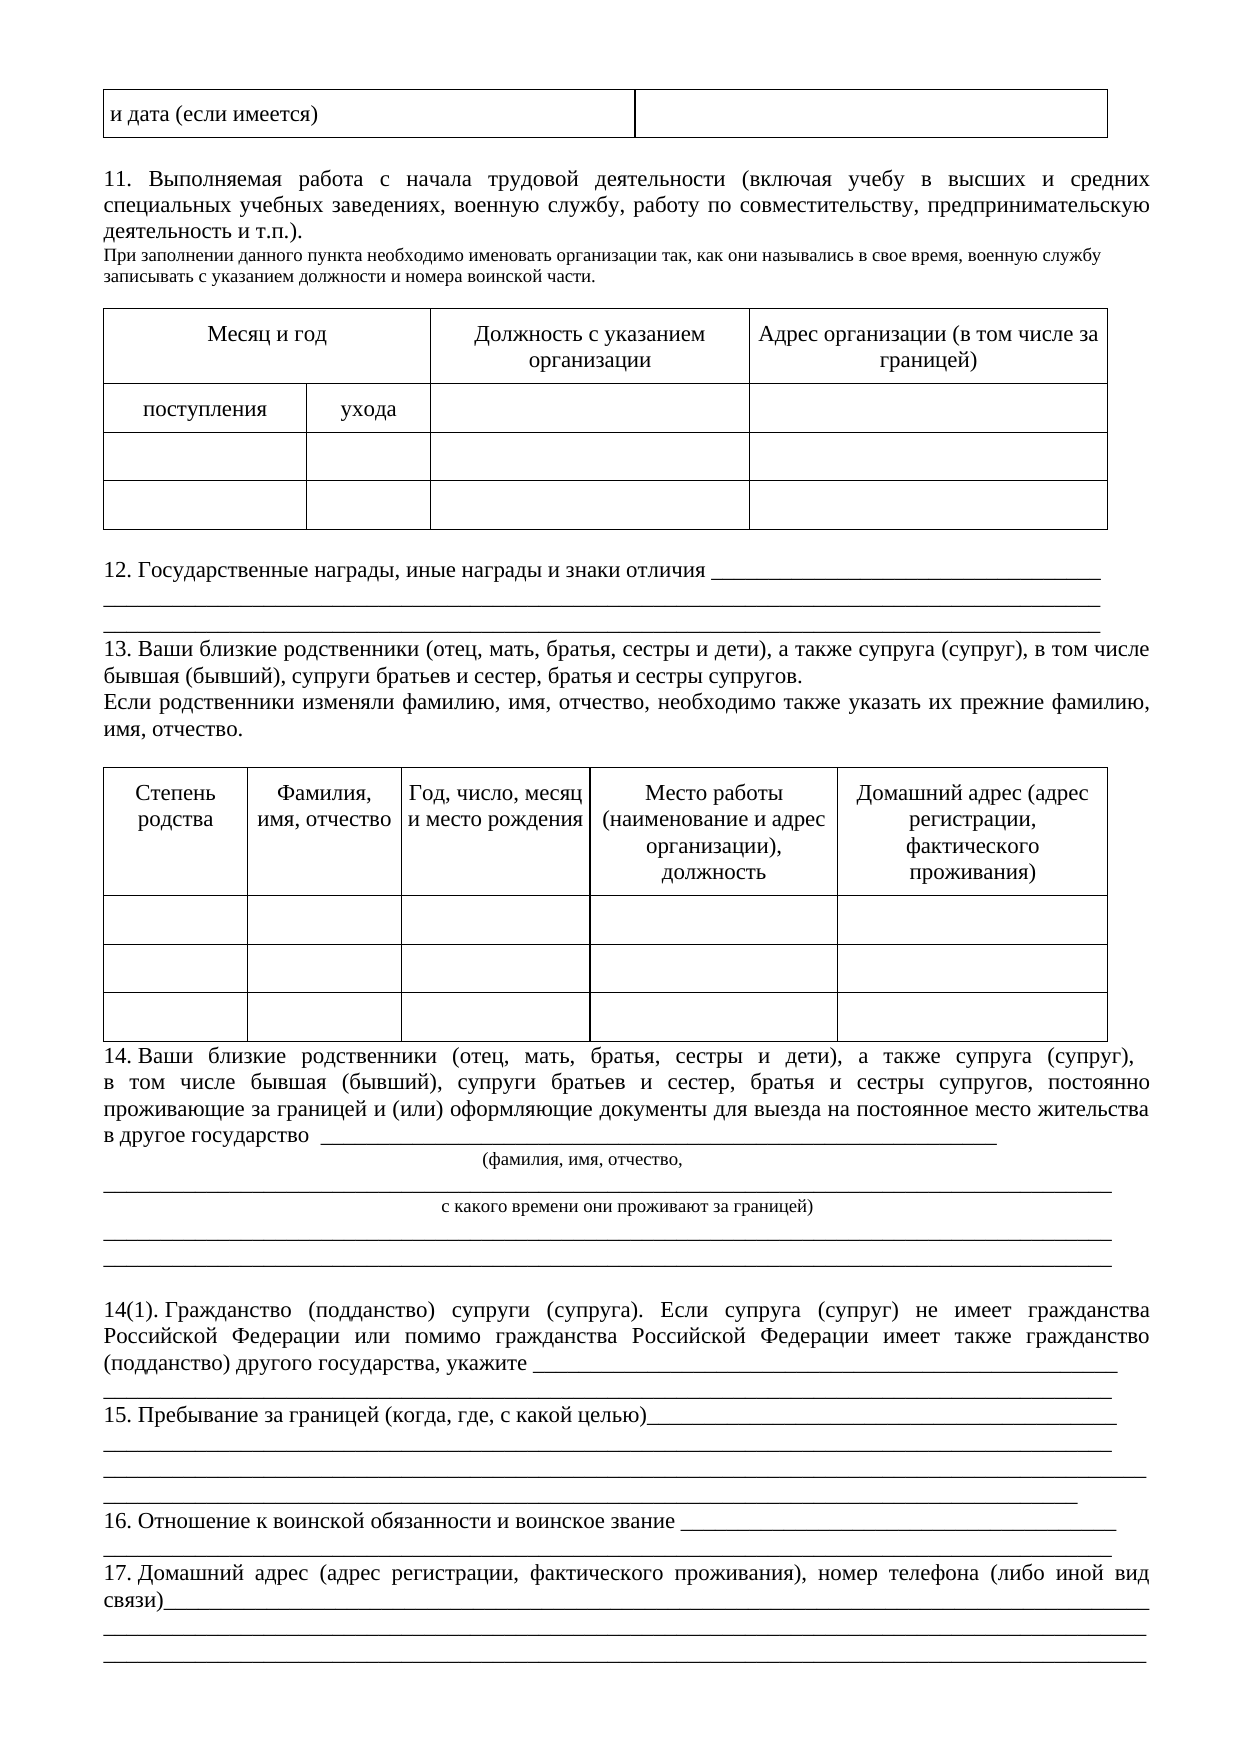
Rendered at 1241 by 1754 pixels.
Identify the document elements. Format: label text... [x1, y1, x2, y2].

text ________________________________________________________________________________________ [103, 1375, 1152, 1401]
text (фамилия, имя, отчество, [103, 1147, 1152, 1169]
table_cell [431, 384, 749, 432]
table_cell [838, 993, 1107, 1041]
table_cell [636, 90, 1107, 137]
text ________________________________________________________________________________________ [103, 1217, 1152, 1243]
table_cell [104, 90, 634, 137]
table_cell [431, 433, 749, 480]
text 14(1). Гражданство (подданство) супруги (супруга). Если супруга (супруг) не имеет гражданства Российской Федерации или помимо гражданства Российской Федерации имеет также гражданство (подданство) другого государства, укажите ___________________________________________________ [103, 1296, 1152, 1375]
text 15. Пребывание за границей (когда, где, с какой целью)_________________________________________ [103, 1401, 1152, 1428]
text ________________________________________________________________________________________ [103, 1428, 1152, 1454]
table_cell [402, 896, 589, 944]
text 11. Выполняемая работа с начала трудовой деятельности (включая учебу в высших и средних специальных учебных заведениях, военную службу, работу по совместительству, предпринимательскую деятельность и т.п.). [103, 165, 1152, 244]
table_cell [838, 896, 1107, 944]
table_cell [104, 945, 247, 992]
table_cell [248, 896, 401, 944]
table_cell [248, 945, 401, 992]
text 14. Ваши близкие родственники (отец, мать, братья, сестры и дети), а также супруга (супруг), в том числе бывшая (бывший), супруги братьев и сестер, братья и сестры супругов, постоянно проживающие за границей и (или) оформляющие документы для выезда на постоянное место жительства в другое государство ___________________________________________________________ [103, 1042, 1152, 1147]
text _______________________________________________________________________________________ [103, 609, 1152, 636]
table_header Месяц и год [104, 309, 430, 383]
table_cell [104, 896, 247, 944]
table_cell [838, 945, 1107, 992]
table_cell [431, 481, 749, 529]
table_cell [750, 481, 1107, 529]
table_cell [307, 433, 430, 480]
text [103, 1559, 1152, 1665]
table_header Степень родства [104, 768, 247, 895]
text 12. Государственные награды, иные награды и знаки отличия __________________________________ [103, 556, 1152, 583]
text 16. Отношение к воинской обязанности и воинское звание ______________________________________ [103, 1507, 1152, 1533]
text 13. Ваши близкие родственники (отец, мать, братья, сестры и дети), а также супруга (супруг), в том числе бывшая (бывший), супруги братьев и сестер, братья и сестры супругов. [103, 636, 1152, 688]
table_cell [591, 945, 837, 992]
table_header Место работы (наименование и адрес организации), должность [591, 768, 837, 895]
table_header Год, число, месяц и место рождения [402, 768, 589, 895]
table_cell [104, 481, 306, 529]
table_cell [307, 481, 430, 529]
text При заполнении данного пункта необходимо именовать организации так, как они назывались в свое время, военную службу записывать с указанием должности и номера воинской части. [103, 244, 1152, 287]
text ________________________________________________________________________________________ [103, 1533, 1152, 1559]
text ________________________________________________________________________________________ [103, 1243, 1152, 1269]
table_cell ухода [307, 384, 430, 432]
table_header Домашний адрес (адрес регистрации, фактического проживания) [838, 768, 1107, 895]
table_header Должность с указанием организации [431, 309, 749, 383]
table_cell [248, 993, 401, 1041]
table_cell [402, 993, 589, 1041]
text Если родственники изменяли фамилию, имя, отчество, необходимо также указать их прежние фамилию, имя, отчество. [103, 688, 1152, 741]
table_cell [750, 384, 1107, 432]
table_cell [591, 896, 837, 944]
table_cell [104, 433, 306, 480]
table_cell [750, 433, 1107, 480]
table_cell [402, 945, 589, 992]
table_header Адрес организации (в том числе за границей) [750, 309, 1107, 383]
text _______________________________________________________________________________________ [103, 583, 1152, 609]
table_cell [591, 993, 837, 1041]
table_cell [104, 993, 247, 1041]
table_cell поступления [104, 384, 306, 432]
table_header Фамилия, имя, отчество [248, 768, 401, 895]
text ________________________________________________________________________________________ [103, 1169, 1152, 1195]
text с какого времени они проживают за границей) [103, 1195, 1152, 1217]
